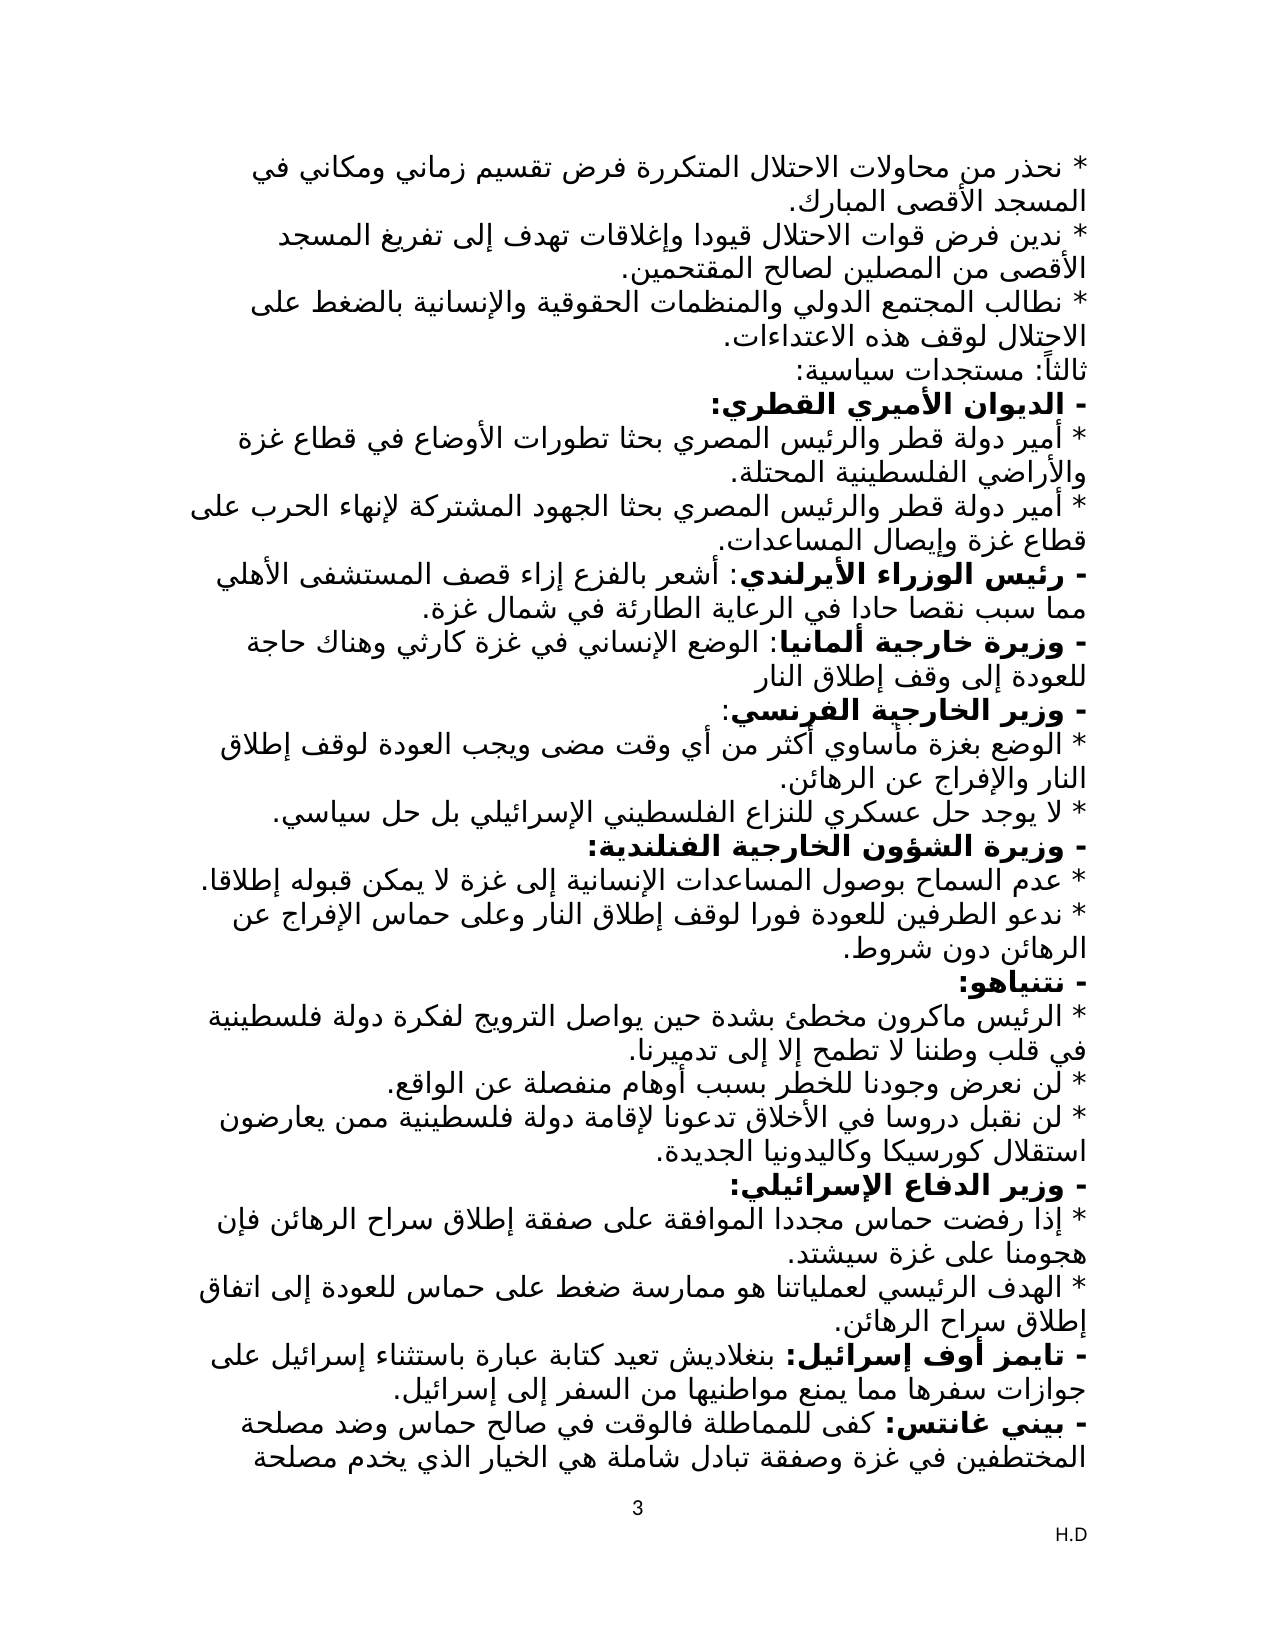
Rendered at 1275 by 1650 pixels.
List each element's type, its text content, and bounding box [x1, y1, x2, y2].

text - الديوان الأميري القطري: * أمير دولة قطر والرئيس المصري بحثا تطورات الأوضاع في قطاع غزة والأراضي الفلسطينية المحتلة. * أمير دولة قطر والرئيس المصري بحثا الجهود المشتركة لإنهاء الحرب على قطاع غزة وإيصال المساعدات. [187, 388, 1087, 557]
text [187, 1203, 1087, 1474]
text ثالثاً: مستجدات سياسية: [187, 354, 1087, 388]
text - رئيس الوزراء الأيرلندي: أشعر بالفزع إزاء قصف المستشفى الأهلي مما سبب نقصا حادا في الرعاية الطارئة في شمال غزة. - وزيرة خارجية ألمانيا: الوضع الإنساني في غزة كارثي وهناك حاجة للعودة إلى وقف إطلاق النار - وزير الخارجية الفرنسي: [187, 557, 1087, 727]
text * الوضع بغزة مأساوي أكثر من أي وقت مضى ويجب العودة لوقف إطلاق النار والإفراج عن الرهائن. * لا يوجد حل عسكري للنزاع الفلسطيني الإسرائيلي بل حل سياسي. - وزيرة الشؤون الخارجية الفنلندية: [187, 727, 1087, 863]
text * عدم السماح بوصول المساعدات الإنسانية إلى غزة لا يمكن قبوله إطلاقا. * ندعو الطرفين للعودة فورا لوقف إطلاق النار وعلى حماس الإفراج عن الرهائن دون شروط. - نتنياهو: [187, 863, 1087, 999]
text * الرئيس ماكرون مخطئ بشدة حين يواصل الترويج لفكرة دولة فلسطينية في قلب وطننا لا تطمح إلا إلى تدميرنا. * لن نعرض وجودنا للخطر بسبب أوهام منفصلة عن الواقع. * لن نقبل دروسا في الأخلاق تدعونا لإقامة دولة فلسطينية ممن يعارضون استقلال كورسيكا وكاليدونيا الجديدة. - وزير الدفاع الإسرائيلي: [187, 999, 1087, 1203]
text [187, 150, 1087, 354]
